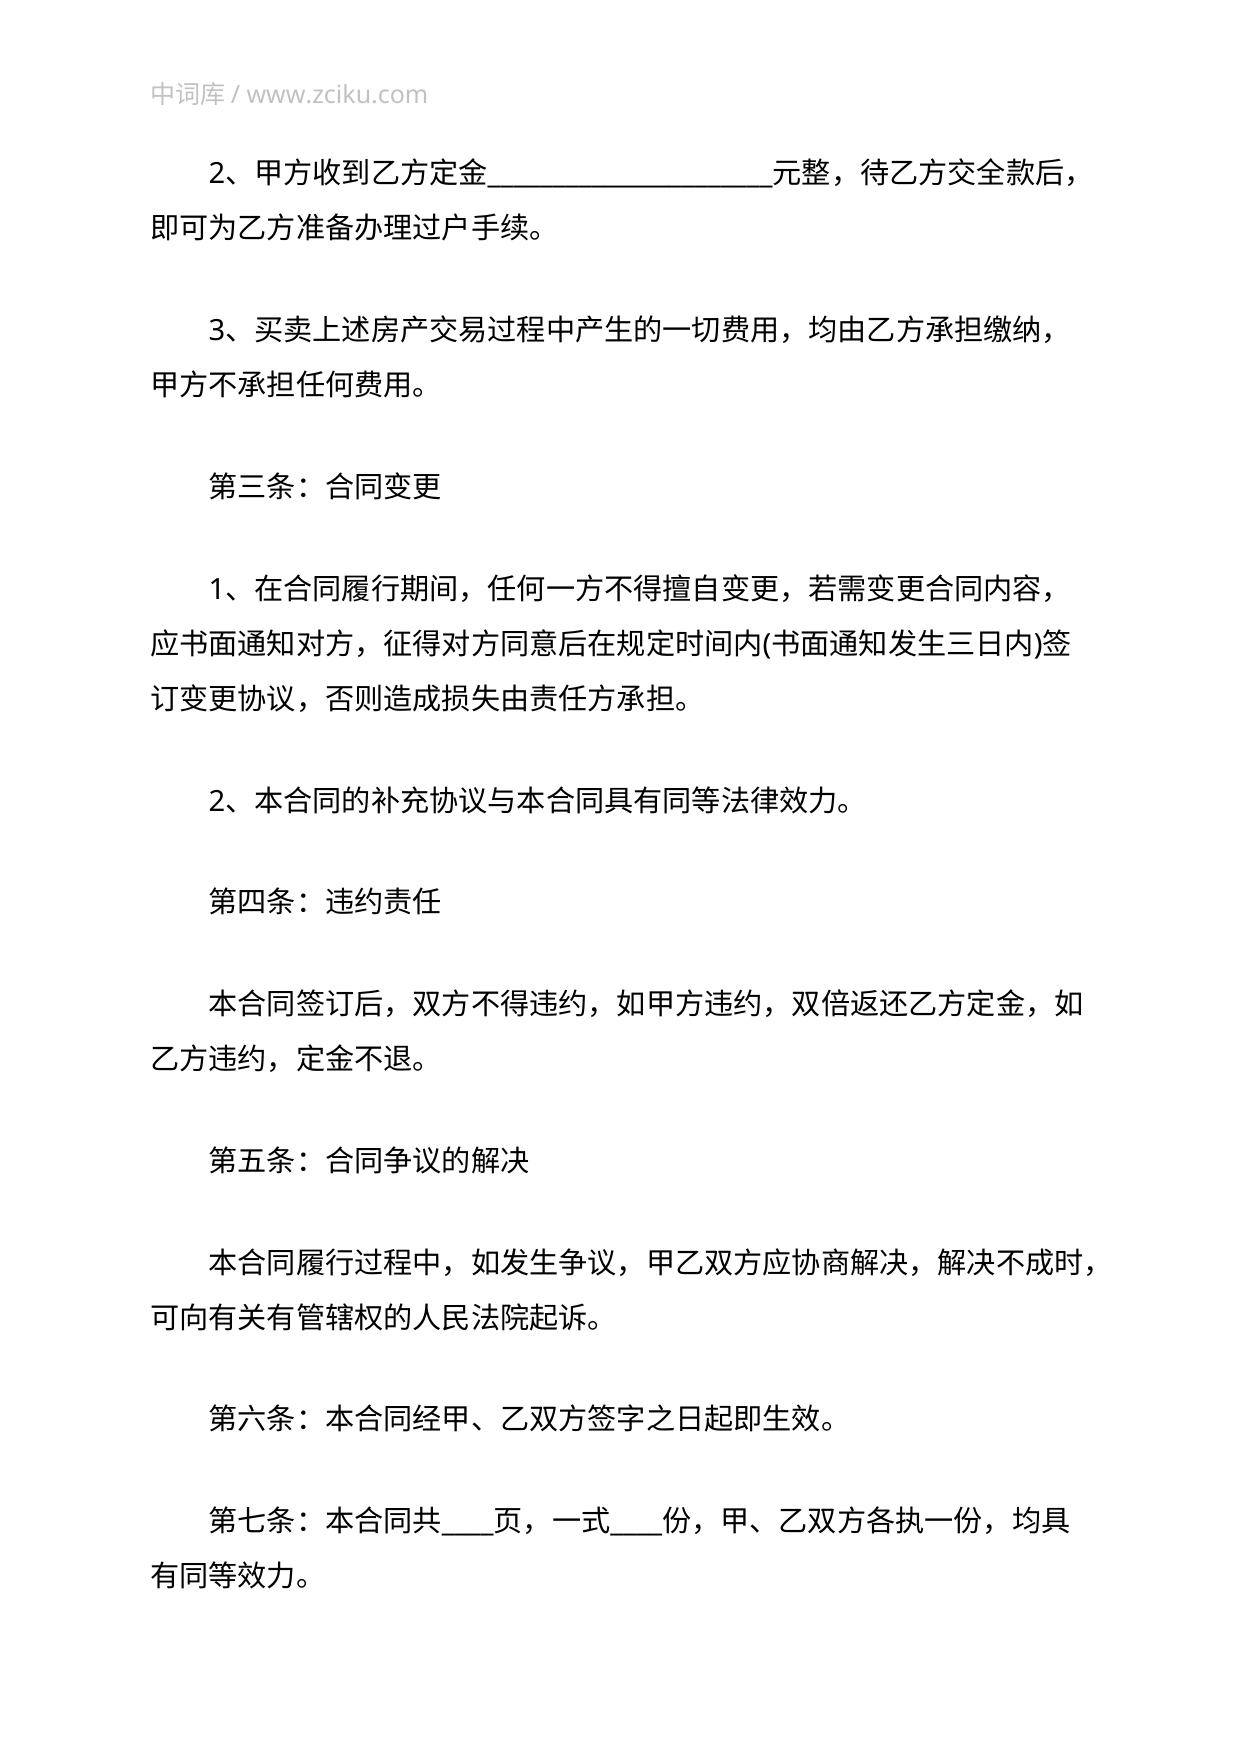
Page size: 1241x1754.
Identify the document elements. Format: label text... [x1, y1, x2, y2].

text 3、买卖上述房产交易过程中产生的一切费用，均由乙方承担缴纳，甲方不承担任何费用。 [150, 307, 1090, 404]
text 2、甲方收到乙方定金______________________元整，待乙方交全款后，即可为乙方准备办理过户手续。 [150, 150, 1090, 247]
text 第四条：违约责任 [150, 879, 1090, 921]
text 本合同履行过程中，如发生争议，甲乙双方应协商解决，解决不成时，可向有关有管辖权的人民法院起诉。 [150, 1239, 1090, 1336]
text 第六条：本合同经甲、乙双方签字之日起即生效。 [150, 1396, 1090, 1438]
text 第五条：合同争议的解决 [150, 1137, 1090, 1180]
text 1、在合同履行期间，任何一方不得擅自变更，若需变更合同内容，应书面通知对方，征得对方同意后在规定时间内(书面通知发生三日内)签订变更协议，否则造成损失由责任方承担。 [150, 565, 1090, 718]
text 本合同签订后，双方不得违约，如甲方违约，双倍返还乙方定金，如乙方违约，定金不退。 [150, 981, 1090, 1078]
text 第三条：合同变更 [150, 463, 1090, 506]
text 第七条：本合同共____页，一式____份，甲、乙双方各执一份，均具有同等效力。 [150, 1498, 1090, 1595]
text 2、本合同的补充协议与本合同具有同等法律效力。 [150, 777, 1090, 819]
